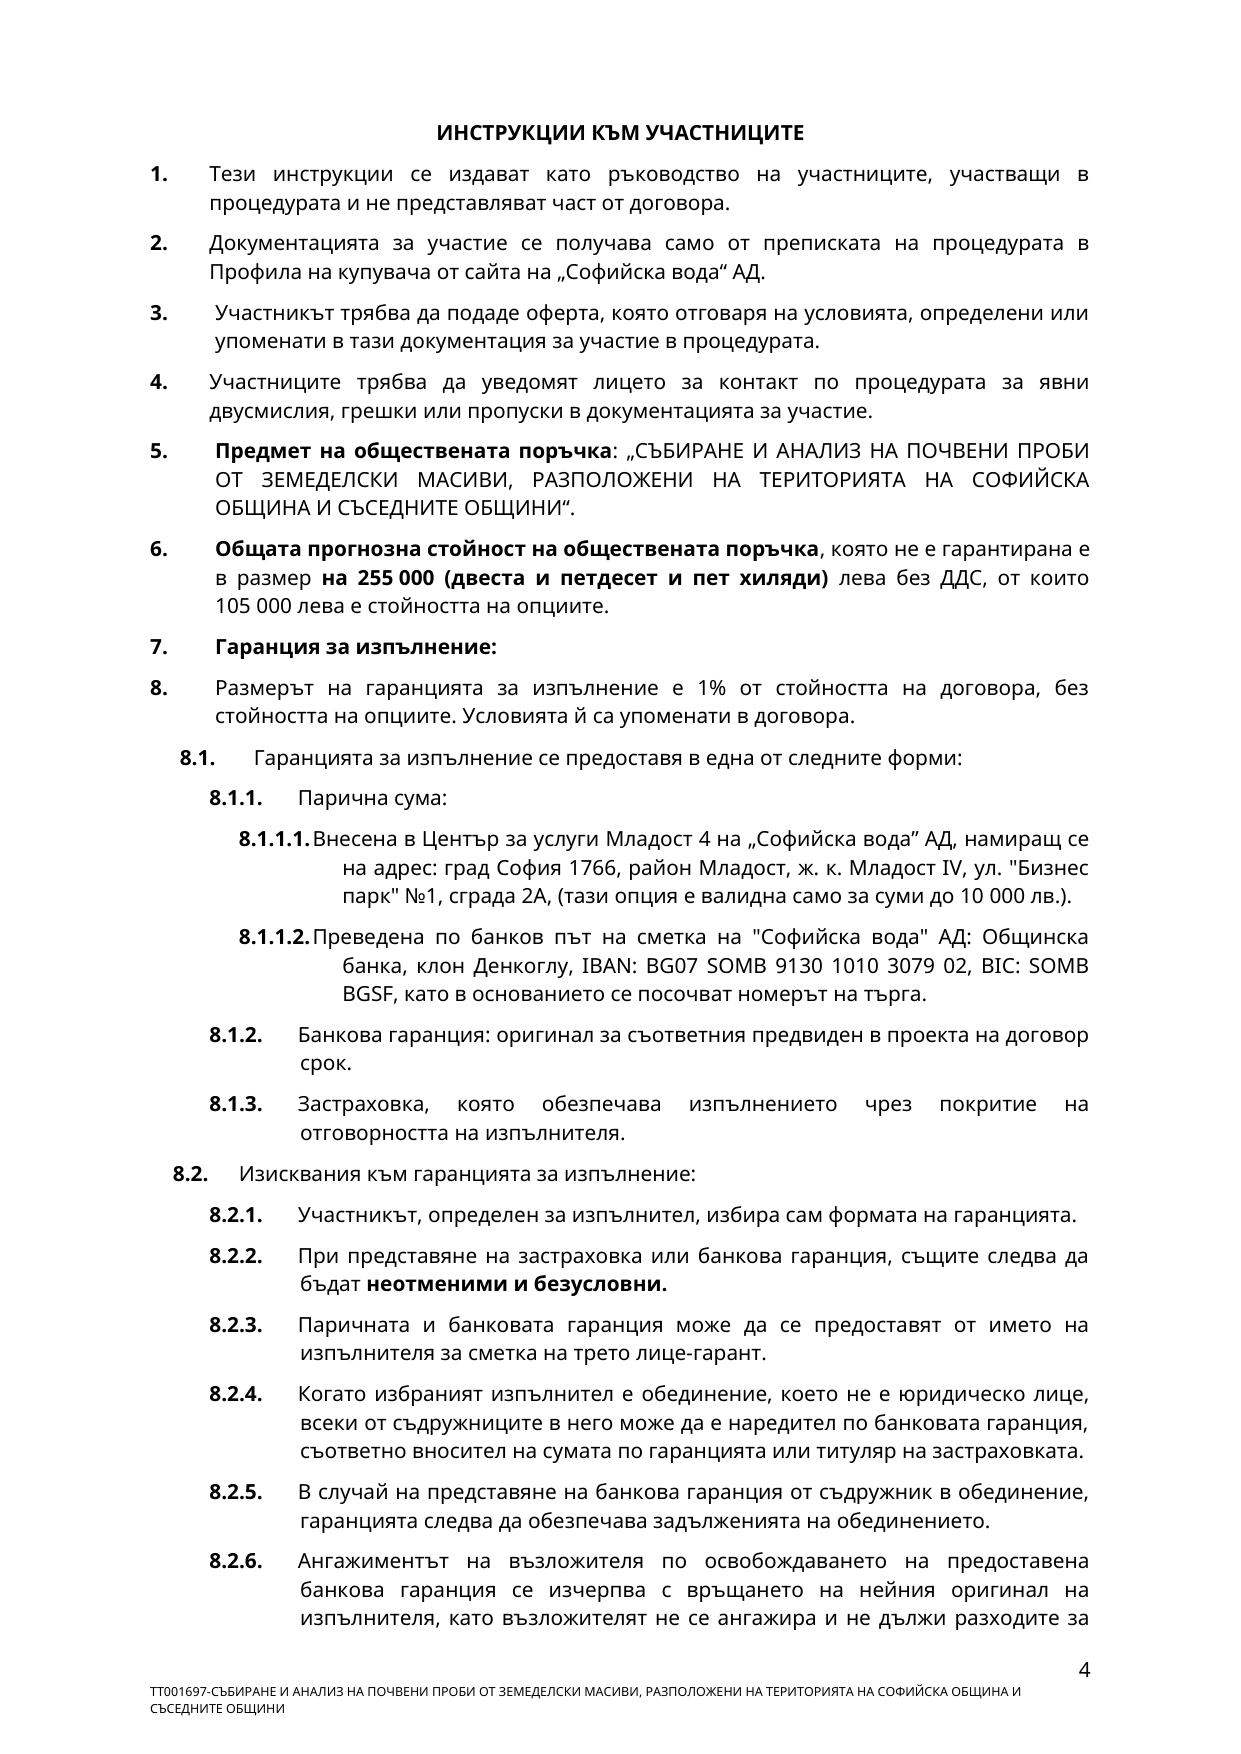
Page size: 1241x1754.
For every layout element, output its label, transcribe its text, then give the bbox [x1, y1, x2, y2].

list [209, 1547, 1090, 1632]
list Тези инструкции се издават като ръководство на участниците, участващи в процедурата и не представляват част от договора. [150, 159, 1090, 216]
list При представяне на застраховка или банкова гаранция, същите следва да бъдат неотменими и безусловни. [209, 1241, 1090, 1298]
list Гаранцията за изпълнение се предоставя в една от следните форми: [179, 743, 1090, 771]
list Преведена по банков път на сметка на "Софийска вода" АД: Общинска банка, клон Денкоглу, IBAN: BG07 SOMB 9130 1010 3079 02, BIC: SOMB BGSF, като в основанието се посочват номерът на търга. [239, 922, 1090, 1008]
list Предмет на обществената поръчка: „СЪБИРАНЕ И АНАЛИЗ НА ПОЧВЕНИ ПРОБИ ОТ ЗЕМЕДЕЛСКИ МАСИВИ, РАЗПОЛОЖЕНИ НА ТЕРИТОРИЯТА НА СОФИЙСКА ОБЩИНА И СЪСЕДНИТЕ ОБЩИНИ“. [150, 437, 1090, 522]
list Парична сума: [209, 783, 1090, 812]
text ИНСТРУКЦИИ КЪМ УЧАСТНИЦИТЕ [150, 118, 1090, 147]
list Когато избраният изпълнител е обединение, което не е юридическо лице, всеки от съдружниците в него може да е наредител по банковата гаранция, съответно вносител на сумата по гаранцията или титуляр на застраховката. [209, 1379, 1090, 1465]
list Паричната и банковата гаранция може да се предоставят от името на изпълнителя за сметка на трето лице-гарант. [209, 1310, 1090, 1367]
list Участникът, определен за изпълнител, избира сам формата на гаранцията. [209, 1200, 1090, 1228]
list Банкова гаранция: оригинал за съответния предвиден в проекта на договор срок. [209, 1020, 1090, 1077]
list Документацията за участие се получава само от преписката на процедурата в Профила на купувача от сайта на „Софийска вода“ АД. [150, 228, 1090, 285]
list Внесена в Център за услуги Младост 4 на „Софийска вода” АД, намиращ се на адрес: град София 1766, район Младост, ж. к. Младост ІV, ул. "Бизнес парк" №1, сграда 2А, (тази опция е валидна само за суми до 10 000 лв.). [239, 824, 1090, 910]
list Общата прогнозна стойност на обществената поръчка, която не е гарантирана е в размер на 255 000 (двеста и петдесет и пет хиляди) лева без ДДС, от които 105 000 лева е стойността на опциите. [150, 534, 1090, 620]
list Размерът на гаранцията за изпълнение е 1% от стойността на договора, без стойността на опциите. Условията й са упоменати в договора. [150, 673, 1090, 730]
list Гаранция за изпълнение: [150, 632, 1090, 661]
list В случай на представяне на банкова гаранция от съдружник в обединение, гаранцията следва да обезпечава задълженията на обединението. [209, 1477, 1090, 1534]
list Изисквания към гаранцията за изпълнение: [173, 1159, 1090, 1187]
list Застраховка, която обезпечава изпълнението чрез покритие на отговорността на изпълнителя. [209, 1089, 1090, 1146]
list Участниците трябва да уведомят лицето за контакт по процедурата за явни двусмислия, грешки или пропуски в документацията за участие. [150, 367, 1090, 424]
list Участникът трябва да подаде оферта, която отговаря на условията, определени или упоменати в тази документация за участие в процедурата. [150, 298, 1090, 355]
